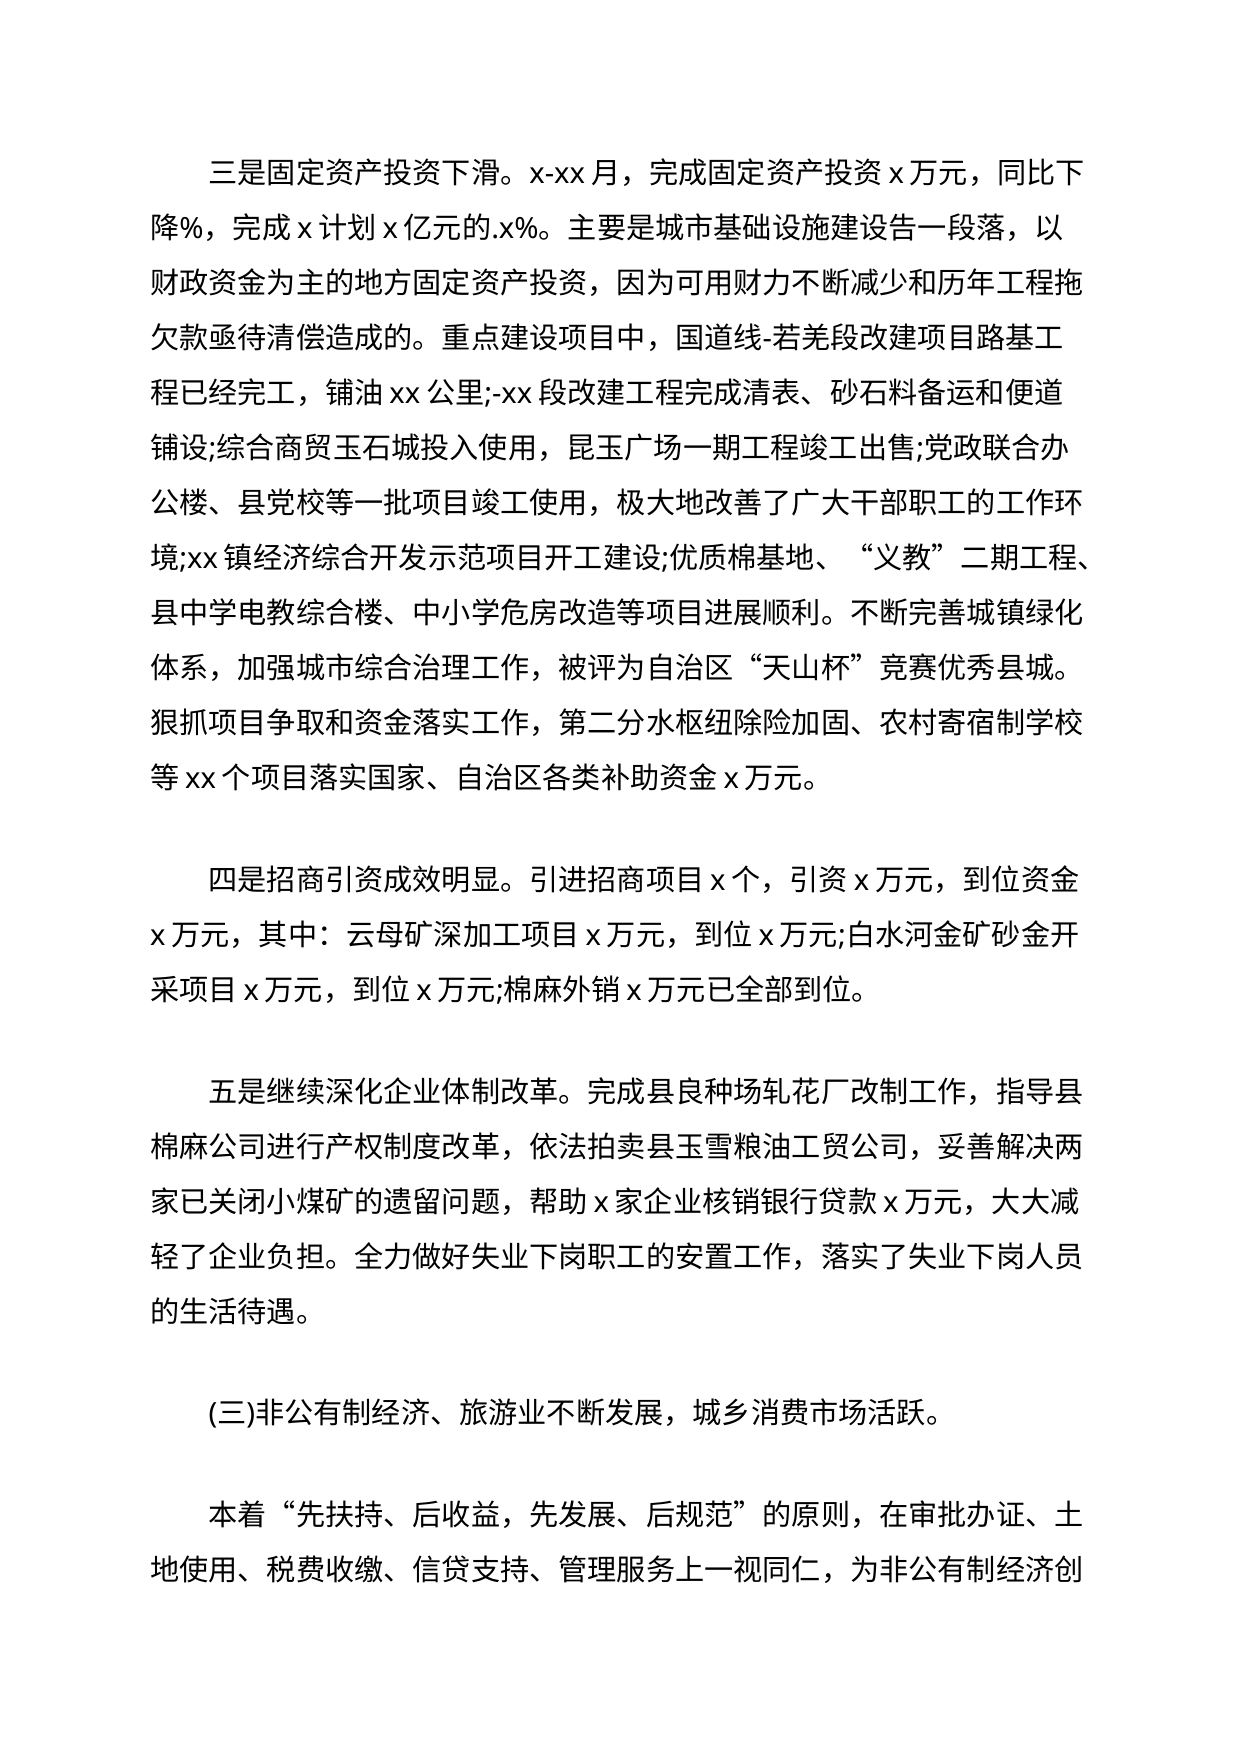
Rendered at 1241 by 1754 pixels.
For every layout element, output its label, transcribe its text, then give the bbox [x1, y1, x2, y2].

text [150, 1492, 1090, 1589]
text 五是继续深化企业体制改革。完成县良种场轧花厂改制工作，指导县棉麻公司进行产权制度改革，依法拍卖县玉雪粮油工贸公司，妥善解决两家已关闭小煤矿的遗留问题，帮助x家企业核销银行贷款x万元，大大减轻了企业负担。全力做好失业下岗职工的安置工作，落实了失业下岗人员的生活待遇。 [150, 1068, 1090, 1330]
text (三)非公有制经济、旅游业不断发展，城乡消费市场活跃。 [150, 1390, 1090, 1432]
text 四是招商引资成效明显。引进招商项目x个，引资x万元，到位资金x万元，其中：云母矿深加工项目x万元，到位x万元;白水河金矿砂金开采项目x万元，到位x万元;棉麻外销x万元已全部到位。 [150, 856, 1090, 1009]
text 三是固定资产投资下滑。x-xx月，完成固定资产投资x万元，同比下降%，完成x计划x亿元的.x%。主要是城市基础设施建设告一段落，以财政资金为主的地方固定资产投资，因为可用财力不断减少和历年工程拖欠款亟待清偿造成的。重点建设项目中，国道线-若羌段改建项目路基工程已经完工，铺油xx公里;-xx段改建工程完成清表、砂石料备运和便道铺设;综合商贸玉石城投入使用，昆玉广场一期工程竣工出售;党政联合办公楼、县党校等一批项目竣工使用，极大地改善了广大干部职工的工作环境;xx镇经济综合开发示范项目开工建设;优质棉基地、“义教”二期工程、县中学电教综合楼、中小学危房改造等项目进展顺利。不断完善城镇绿化体系，加强城市综合治理工作，被评为自治区“天山杯”竞赛优秀县城。狠抓项目争取和资金落实工作，第二分水枢纽除险加固、农村寄宿制学校等xx个项目落实国家、自治区各类补助资金x万元。 [150, 150, 1090, 797]
